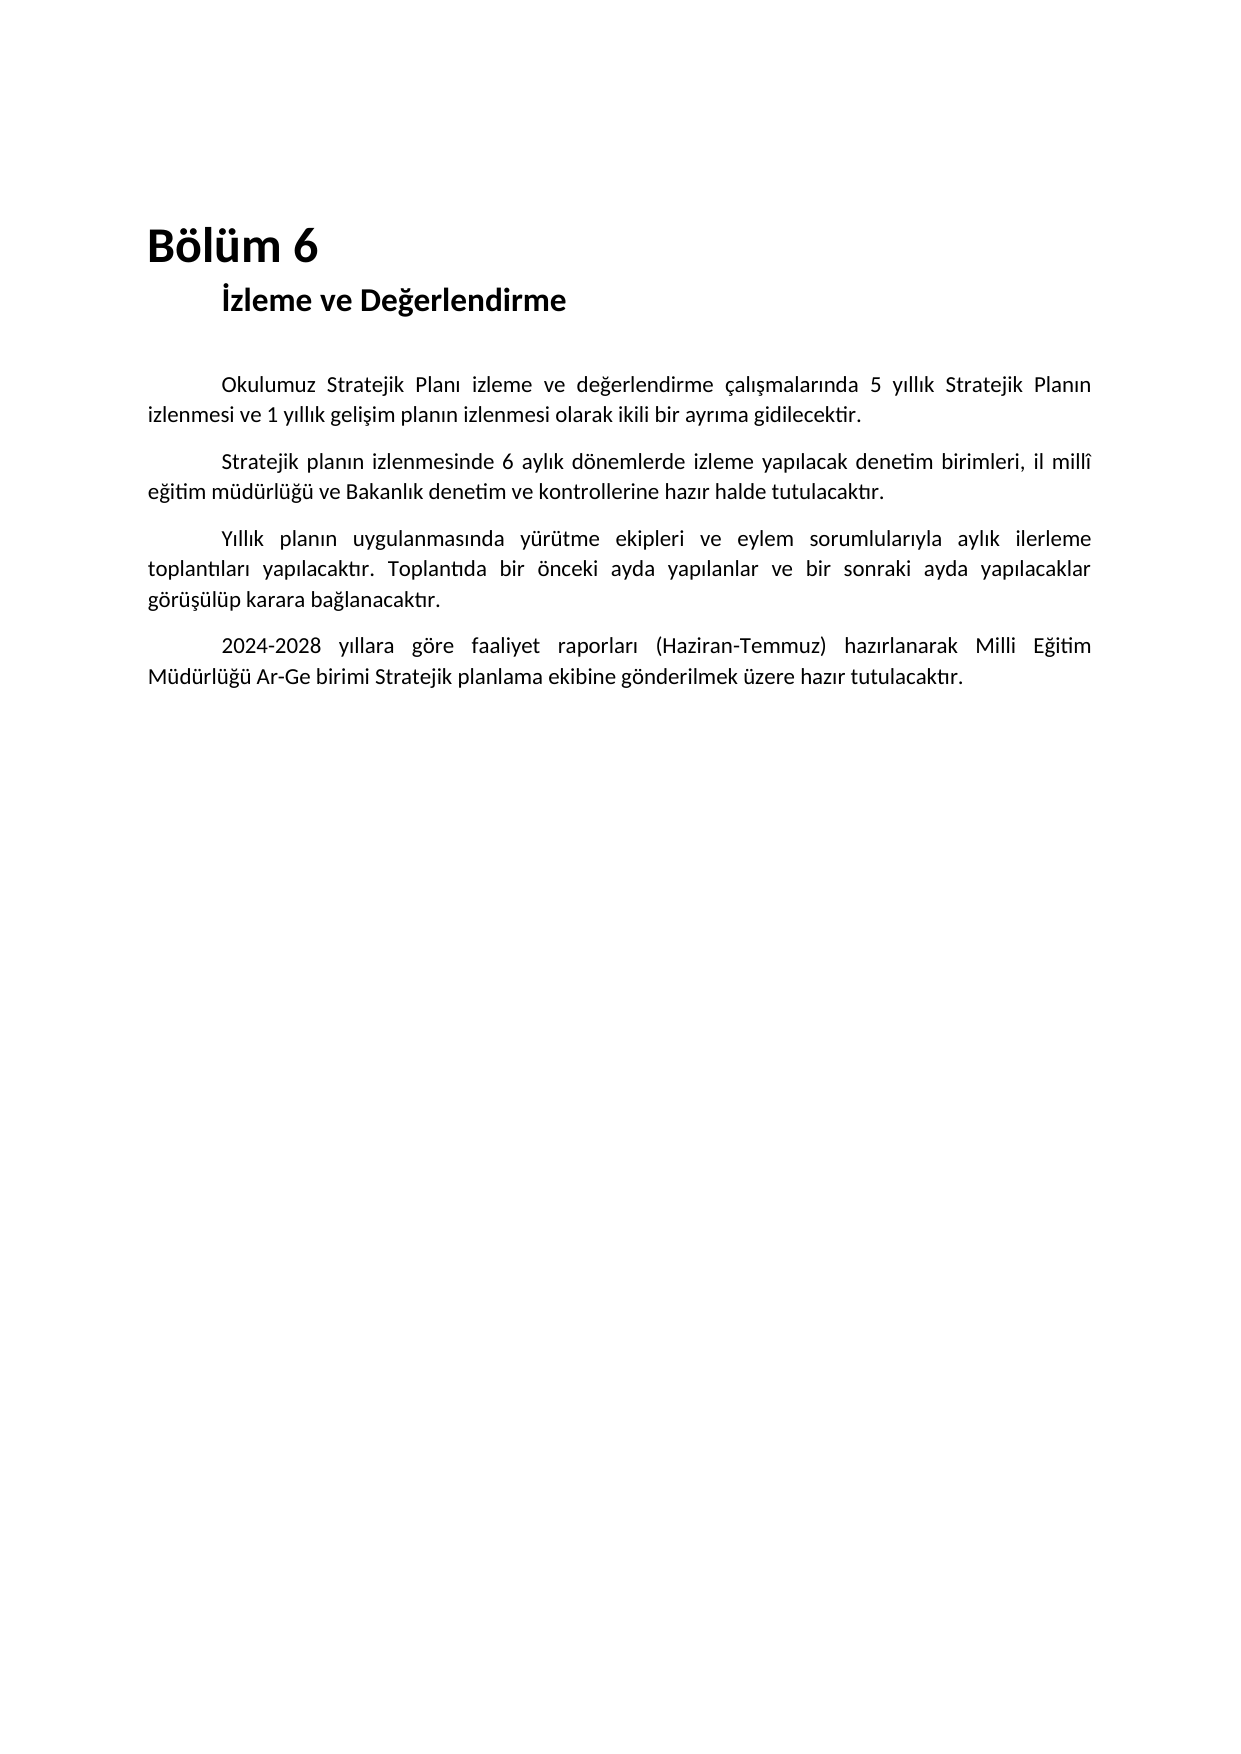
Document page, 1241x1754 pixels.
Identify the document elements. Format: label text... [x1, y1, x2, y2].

text Okulumuz Stratejik Planı izleme ve değerlendirme çalışmalarında 5 yıllık Stratejik Planın izlenmesi ve 1 yıllık gelişim planın izlenmesi olarak ikili bir ayrıma gidilecektir. [148, 370, 1093, 428]
text Stratejik planın izlenmesinde 6 aylık dönemlerde izleme yapılacak denetim birimleri, il millî eğitim müdürlüğü ve Bakanlık denetim ve kontrollerine hazır halde tutulacaktır. [148, 447, 1093, 505]
text İzleme ve Değerlendirme [148, 279, 1093, 320]
text Yıllık planın uygulanmasında yürütme ekipleri ve eylem sorumlularıyla aylık ilerleme toplantıları yapılacaktır. Toplantıda bir önceki ayda yapılanlar ve bir sonraki ayda yapılacaklar görüşülüp karara bağlanacaktır. [148, 524, 1093, 613]
text Bölüm 6 [148, 213, 1093, 274]
text 2024-2028 yıllara göre faaliyet raporları (Haziran-Temmuz) hazırlanarak Milli Eğitim Müdürlüğü Ar-Ge birimi Stratejik planlama ekibine gönderilmek üzere hazır tutulacaktır. [148, 632, 1093, 690]
